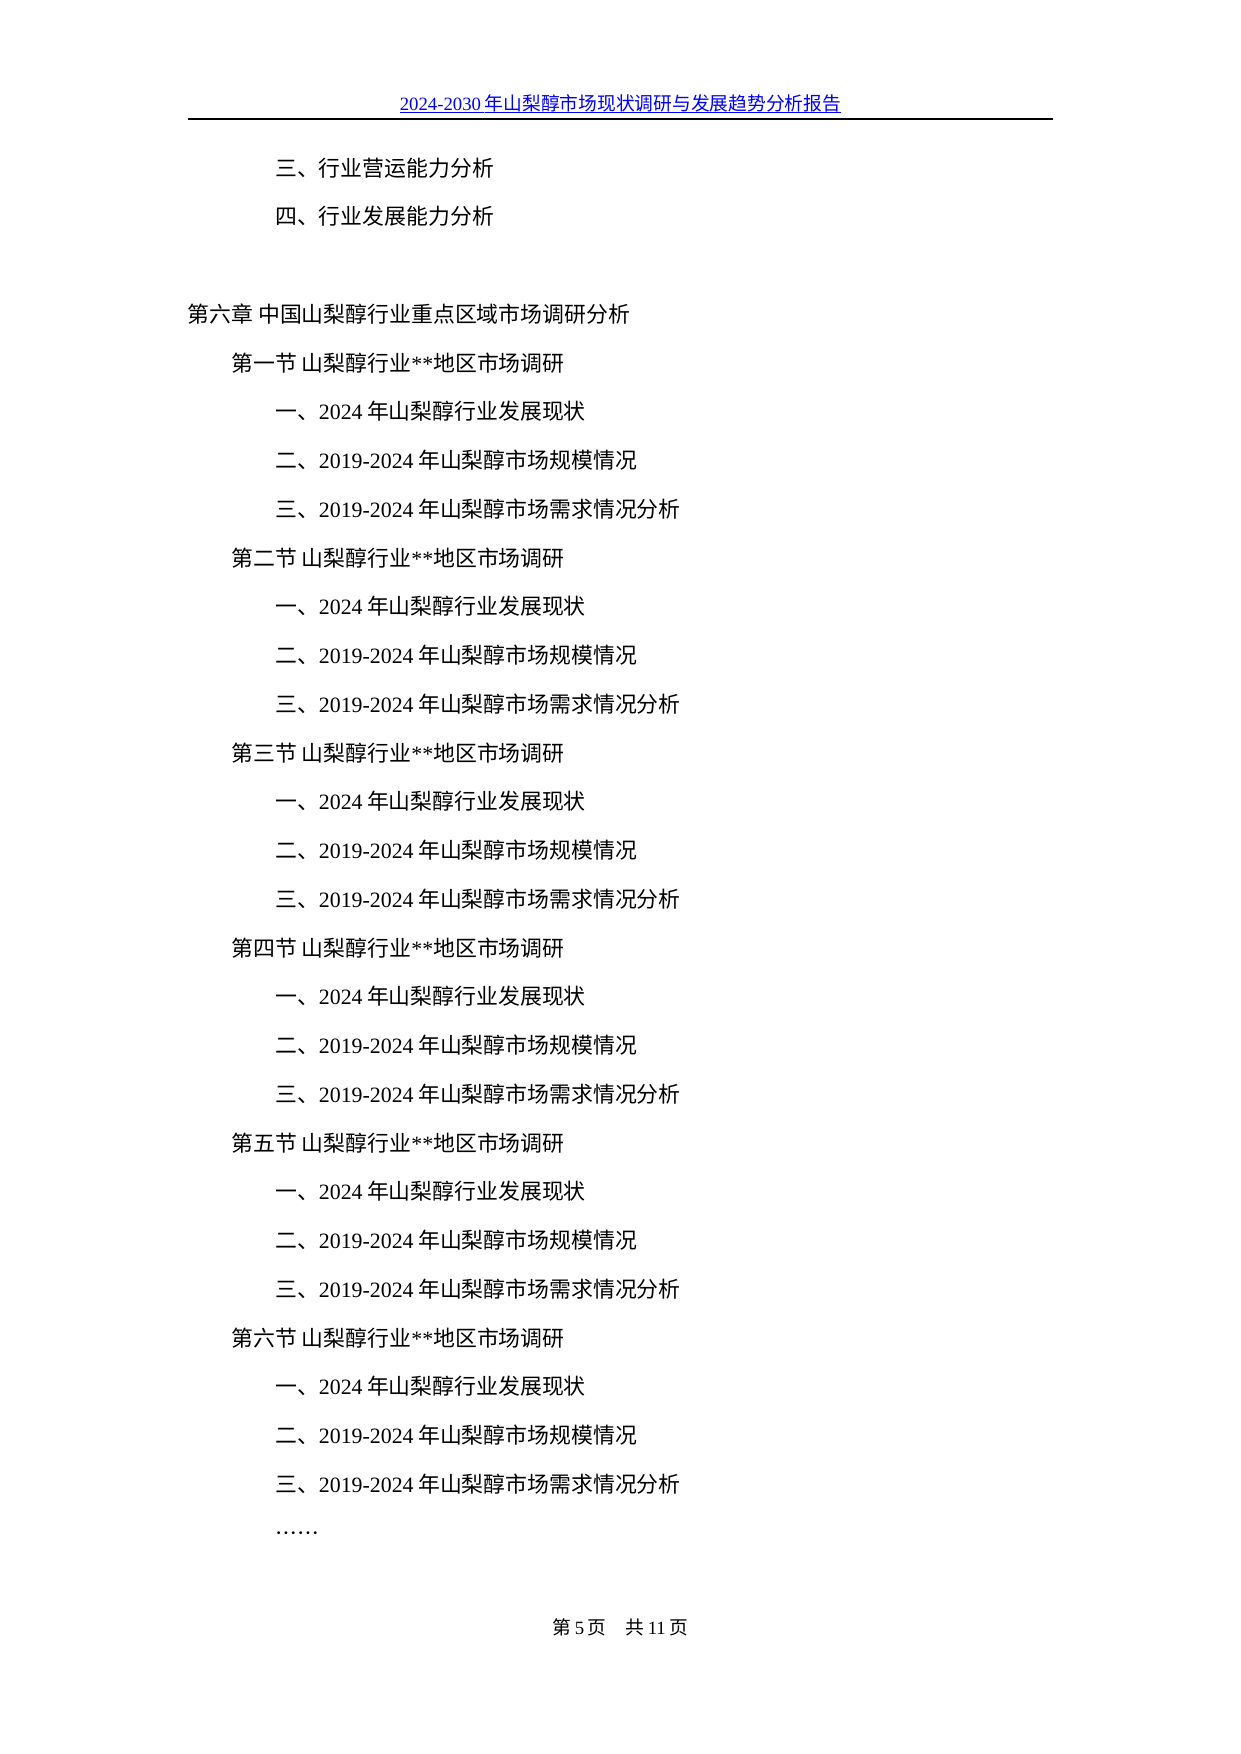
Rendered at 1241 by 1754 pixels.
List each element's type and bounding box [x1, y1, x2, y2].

text [187, 150, 1053, 1548]
